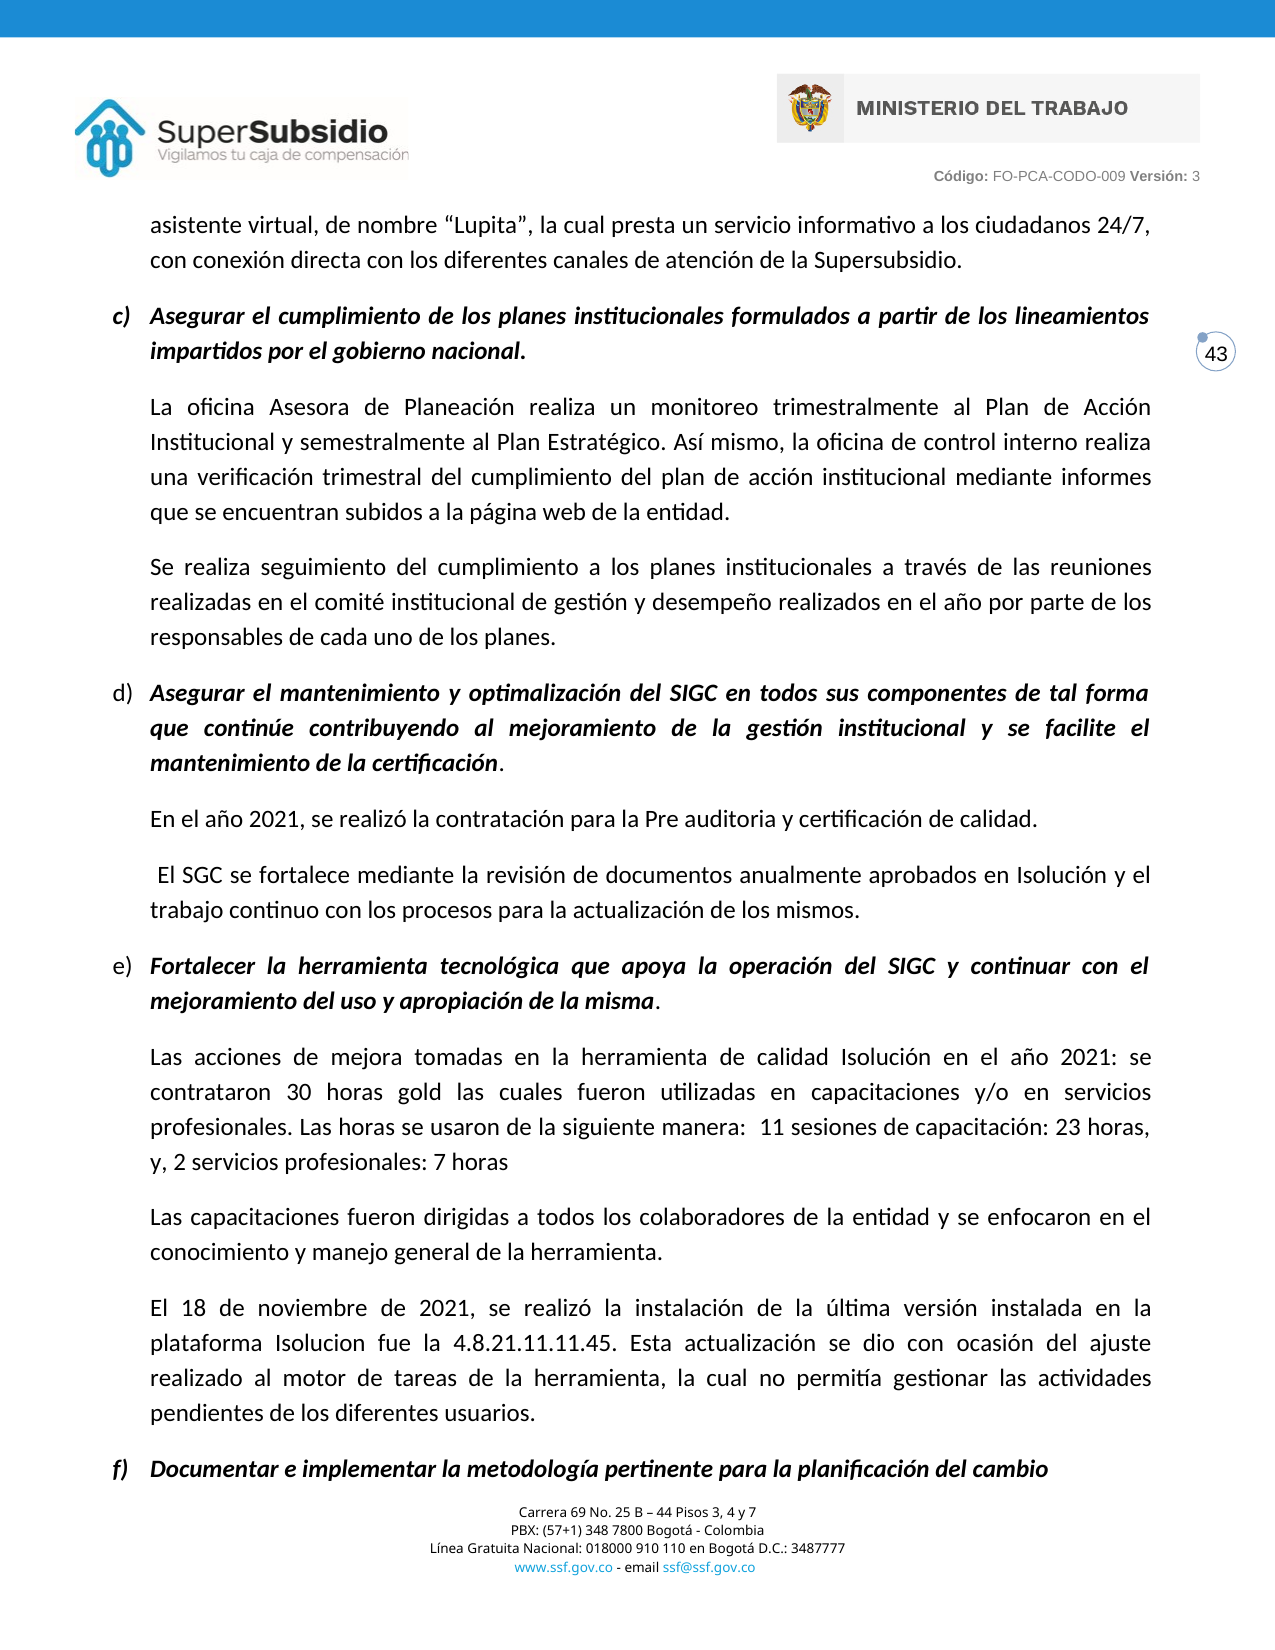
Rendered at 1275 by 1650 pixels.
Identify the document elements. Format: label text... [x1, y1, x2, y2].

picture [587, 1565, 594, 1572]
picture [776, 73, 1200, 143]
picture [572, 1565, 578, 1572]
picture [700, 1565, 706, 1572]
list Asegurar el mantenimiento y optimalización del SIGC en todos sus componentes de tal forma que continúe contribuyendo al mejoramiento de la gestión institucional y se facilite el mantenimiento de la certificación. [112, 677, 1153, 778]
text El 18 de noviembre de 2021, se realizó la instalación de la última versión instalada en la plataforma Isolucion fue la 4.8.21.11.11.45. Esta actualización se dio con ocasión del ajuste realizado al motor de tareas de la herramienta, la cual no permitía gestionar las actividades pendientes de los diferentes usuarios. [150, 1292, 1153, 1428]
list Fortalecer la herramienta tecnológica que apoya la operación del SIGC y continuar con el mejoramiento del uso y apropiación de la misma. [112, 950, 1153, 1015]
picture [514, 1565, 524, 1572]
picture [563, 1562, 568, 1572]
text La oficina Asesora de Planeación realiza un monitoreo trimestralmente al Plan de Acción Institucional y semestralmente al Plan Estratégico. Así mismo, la oficina de control interno realiza una verificación trimestral del cumplimiento del plan de acción institucional mediante informes que se encuentran subidos a la página web de la entidad. [150, 391, 1153, 526]
picture [748, 1565, 754, 1572]
list Documentar e implementar la metodología pertinente para la planificación del cambio [112, 1453, 1153, 1484]
picture [670, 1562, 680, 1572]
list Asegurar el cumplimiento de los planes institucionales formulados a partir de los lineamientos impartidos por el gobierno nacional. [112, 300, 1153, 365]
text Las capacitaciones fueron dirigidas a todos los colaboradores de la entidad y se enfocaron en el conocimiento y manejo general de la herramienta. [150, 1202, 1153, 1267]
picture [714, 1565, 720, 1575]
picture [723, 1565, 729, 1572]
text El SGC se fortalece mediante la revisión de documentos anualmente aprobados en Isolución y el trabajo continuo con los procesos para la actualización de los mismos. [150, 859, 1153, 924]
picture [681, 1562, 691, 1573]
picture [74, 97, 409, 180]
text En el año 2021, se realizó la contratación para la Pre auditoria y certificación de calidad. [150, 803, 1153, 834]
text Se realiza seguimiento del cumplimiento a los planes institucionales a través de las reuniones realizadas en el comité institucional de gestión y desempeño realizados en el año por parte de los responsables de cada uno de los planes. [150, 552, 1153, 652]
text Las acciones de mejora tomadas en la herramienta de calidad Isolución en el año 2021: se contrataron 30 horas gold las cuales fueron utilizadas en capacitaciones y/o en servicios profesionales. Las horas se usaron de la siguiente manera: 11 sesiones de capacitación: 23 horas, y, 2 servicios profesionales: 7 horas [150, 1041, 1153, 1176]
picture [531, 1565, 545, 1572]
